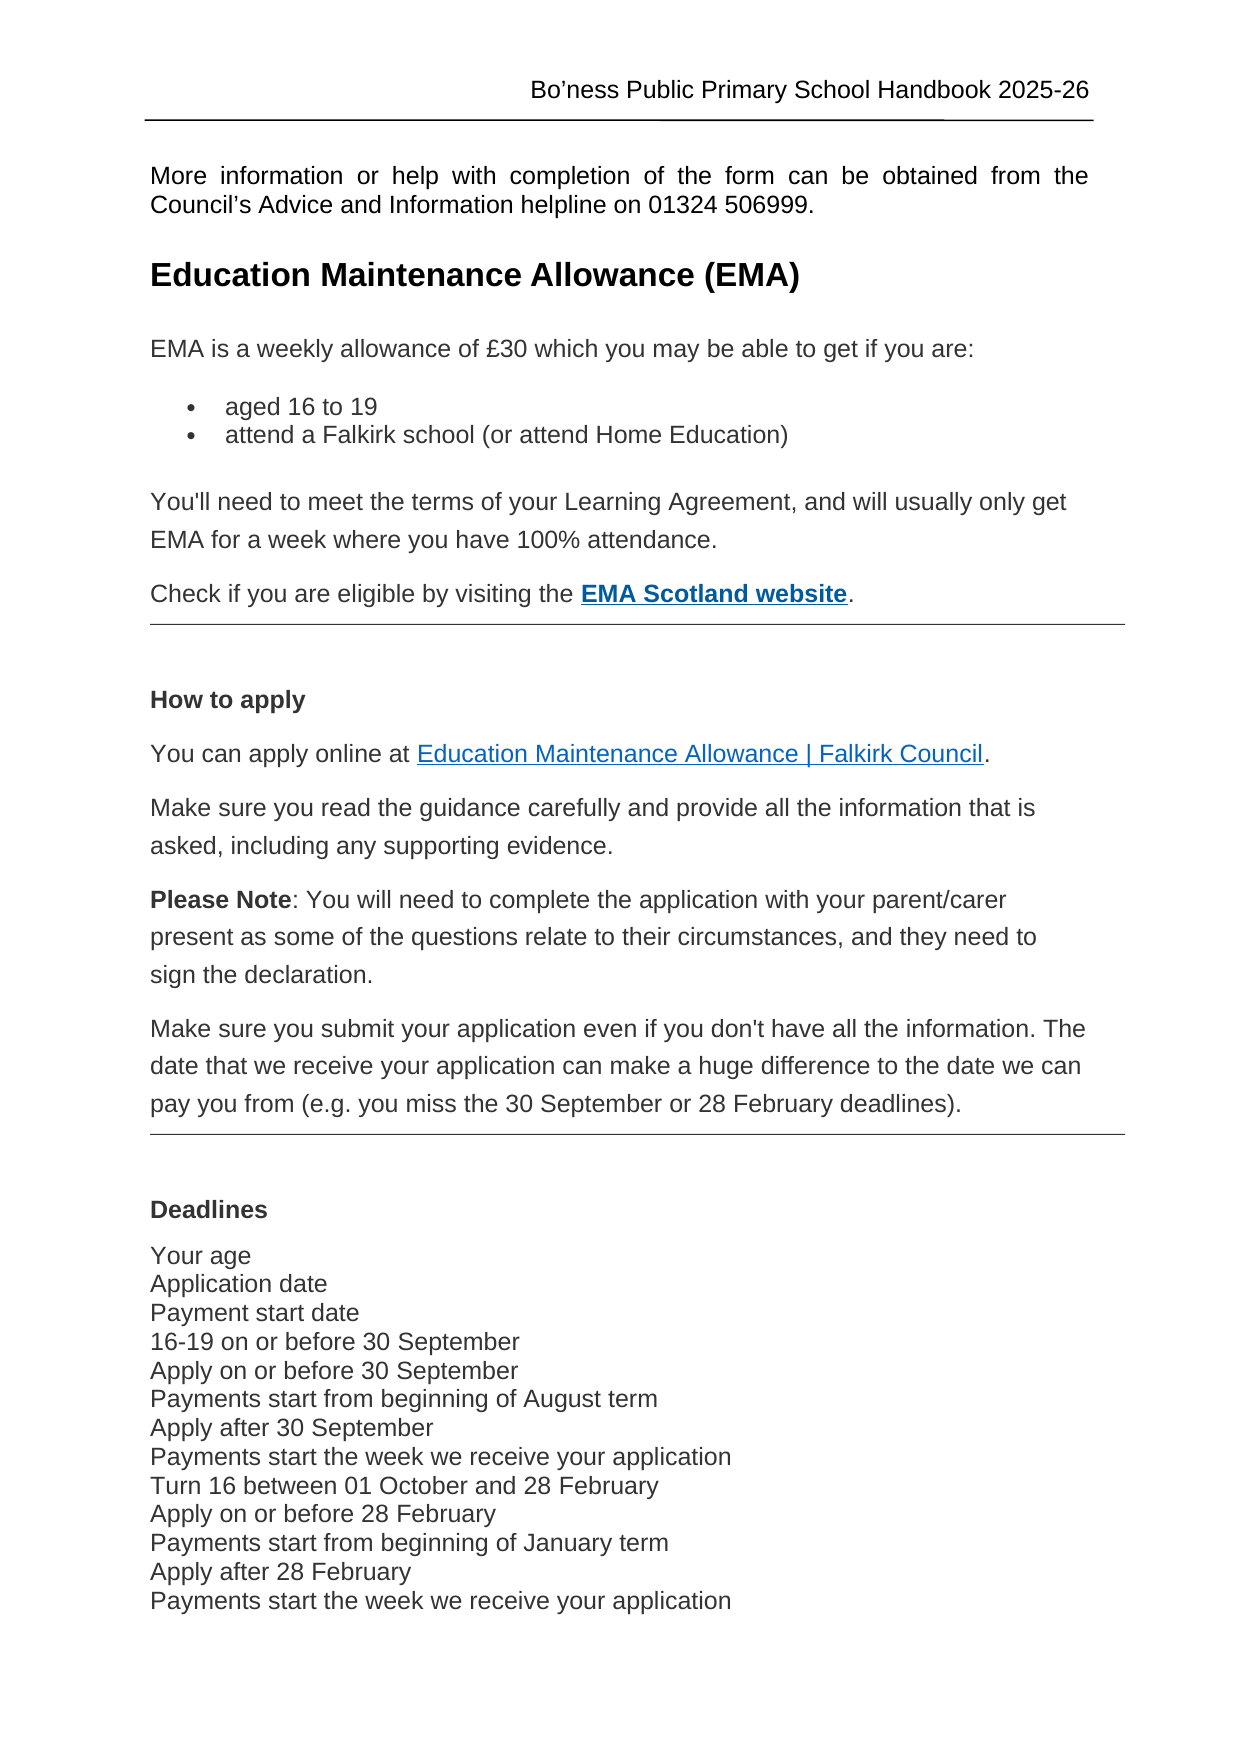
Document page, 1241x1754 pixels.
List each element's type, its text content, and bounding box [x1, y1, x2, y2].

text Turn 16 between 01 October and 28 February [150, 1471, 1090, 1499]
text You can apply online at Education Maintenance Allowance | Falkirk Council. [150, 731, 1090, 768]
text Apply on or before 30 September [150, 1356, 1090, 1384]
text Education Maintenance Allowance (EMA) [150, 255, 1090, 294]
text Apply after 28 February [150, 1557, 1090, 1586]
text How to apply [150, 685, 1090, 714]
text EMA is a weekly allowance of £30 which you may be able to get if you are: [150, 325, 1090, 362]
text Your age [150, 1241, 1090, 1269]
list aged 16 to 19 [187, 392, 1090, 420]
text Make sure you submit your application even if you don't have all the information. The date that we receive your application can make a huge difference to the date we can pay you from (e.g. you miss the 30 September or 28 February deadlines). [150, 1005, 1090, 1117]
text Please Note: You will need to complete the application with your parent/carer present as some of the questions relate to their circumstances, and they need to sign the declaration. [150, 876, 1090, 988]
text Payments start from beginning of August term [150, 1384, 1090, 1413]
text Payments start the week we receive your application [150, 1442, 1090, 1471]
text Make sure you read the guidance carefully and provide all the information that is asked, including any supporting evidence. [150, 784, 1090, 859]
text Payments start from beginning of January term [150, 1528, 1090, 1557]
text Payments start the week we receive your application [150, 1586, 1090, 1614]
text Apply on or before 28 February [150, 1499, 1090, 1528]
text 16-19 on or before 30 September [150, 1327, 1090, 1356]
text Application date [150, 1269, 1090, 1298]
text Payment start date [150, 1298, 1090, 1327]
text Deadlines [150, 1195, 1090, 1224]
text More information or help with completion of the form can be obtained from the Council’s Advice and Information helpline on 01324 506999. [150, 161, 1090, 219]
list attend a Falkirk school (or attend Home Education) [187, 420, 1090, 449]
text Apply after 30 September [150, 1413, 1090, 1442]
text You'll need to meet the terms of your Learning Agreement, and will usually only get EMA for a week where you have 100% attendance. [150, 478, 1090, 553]
text Check if you are eligible by visiting the EMA Scotland website. [150, 570, 1090, 607]
